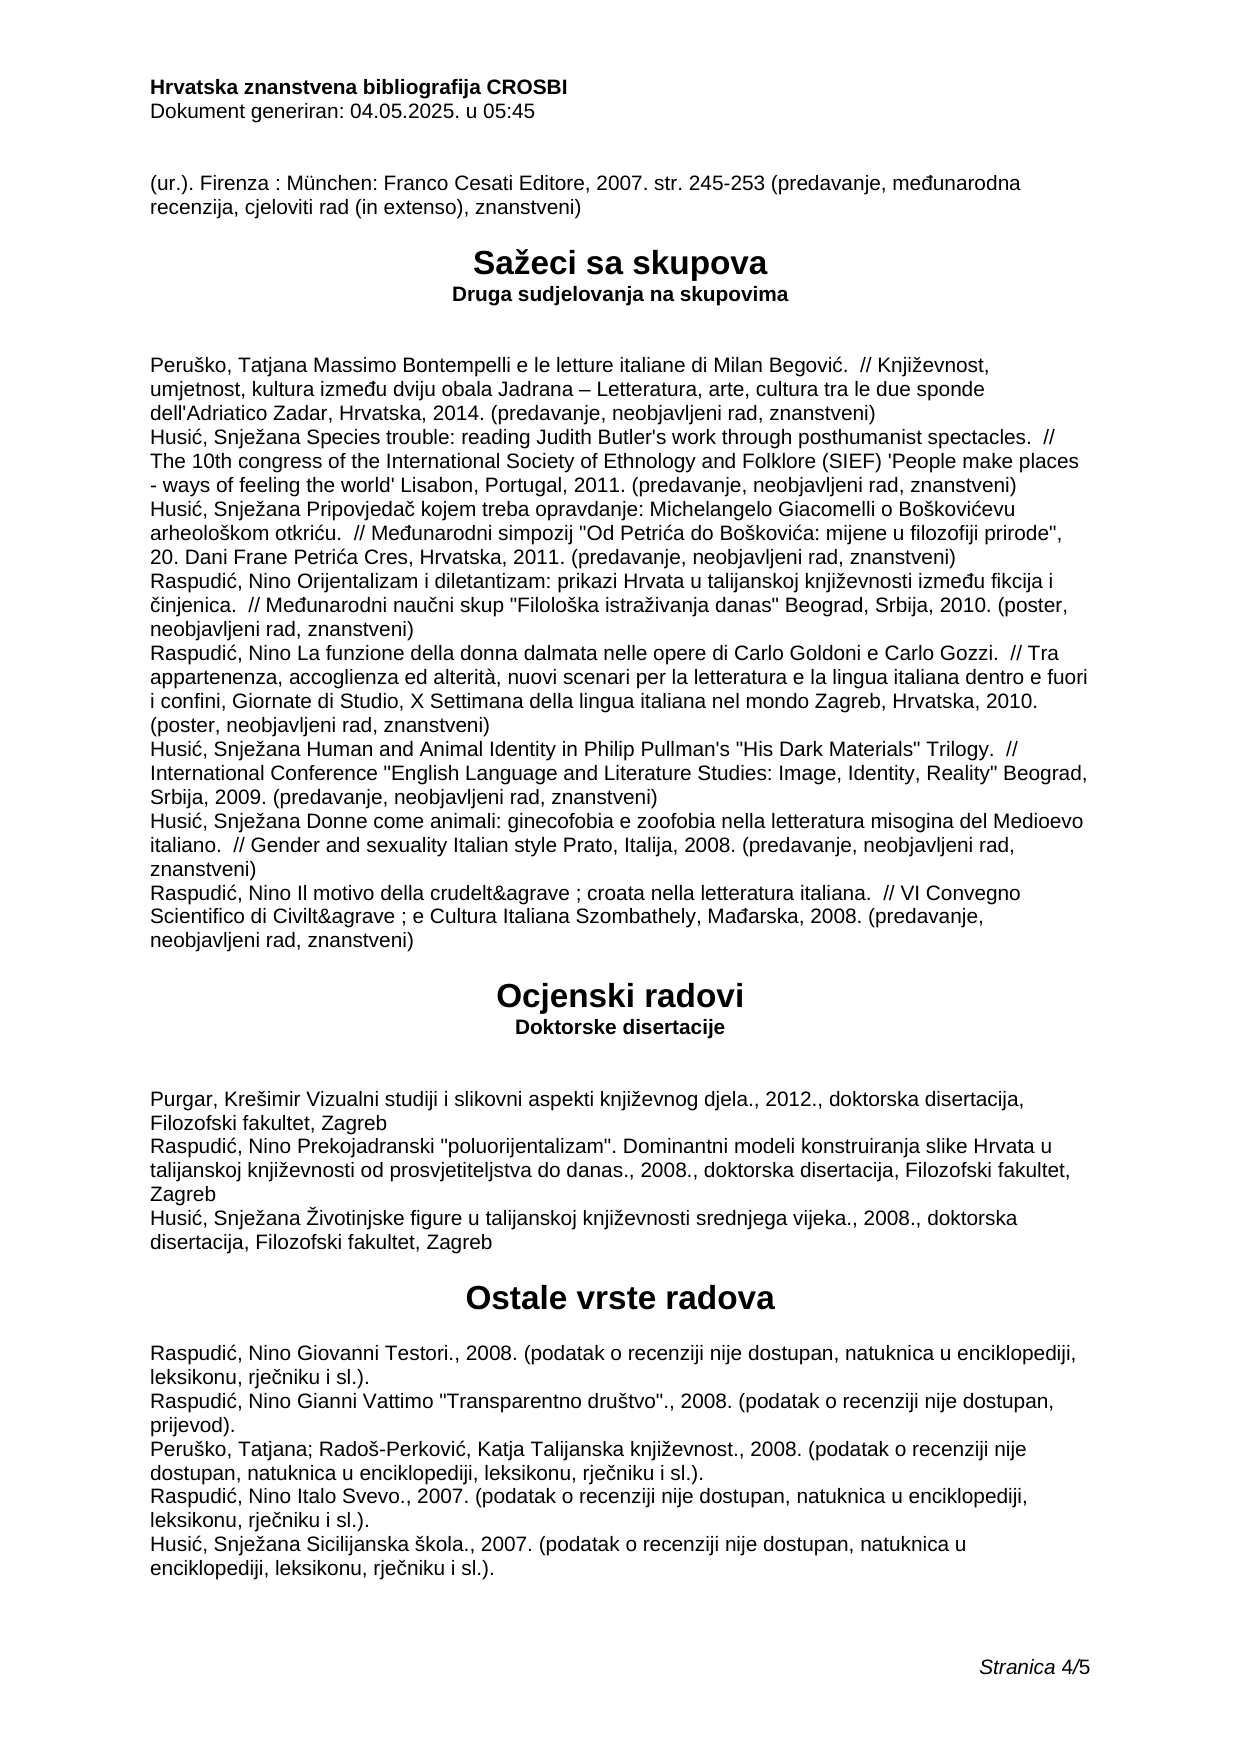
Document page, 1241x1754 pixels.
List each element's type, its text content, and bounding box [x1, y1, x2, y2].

text Peruško, Tatjana [150, 353, 1090, 425]
text Raspudić, Nino [150, 1484, 1090, 1532]
text Raspudić, Nino [150, 1388, 1090, 1436]
text Husić, Snježana [150, 171, 1090, 219]
subtitle Ostale vrste radova [150, 1278, 1090, 1317]
subtitle Druga sudjelovanja na skupovima [150, 281, 1090, 305]
subtitle Sažeci sa skupova [150, 243, 1090, 281]
text Raspudić, Nino [150, 569, 1090, 641]
subtitle Ocjenski radovi [150, 976, 1090, 1014]
text Husić, Snježana [150, 1532, 1090, 1580]
text Raspudić, Nino [150, 880, 1090, 952]
text Raspudić, Nino [150, 1341, 1090, 1388]
subtitle Doktorske disertacije [150, 1014, 1090, 1038]
text Husić, Snježana [150, 1206, 1090, 1254]
text Peruško, Tatjana; Radoš-Perković, Katja [150, 1436, 1090, 1484]
text Purgar, Krešimir [150, 1086, 1090, 1134]
text Husić, Snježana [150, 737, 1090, 808]
text Husić, Snježana [150, 808, 1090, 880]
text Husić, Snježana [150, 497, 1090, 569]
text Raspudić, Nino [150, 1134, 1090, 1206]
text Husić, Snježana [150, 425, 1090, 497]
text Raspudić, Nino [150, 641, 1090, 737]
